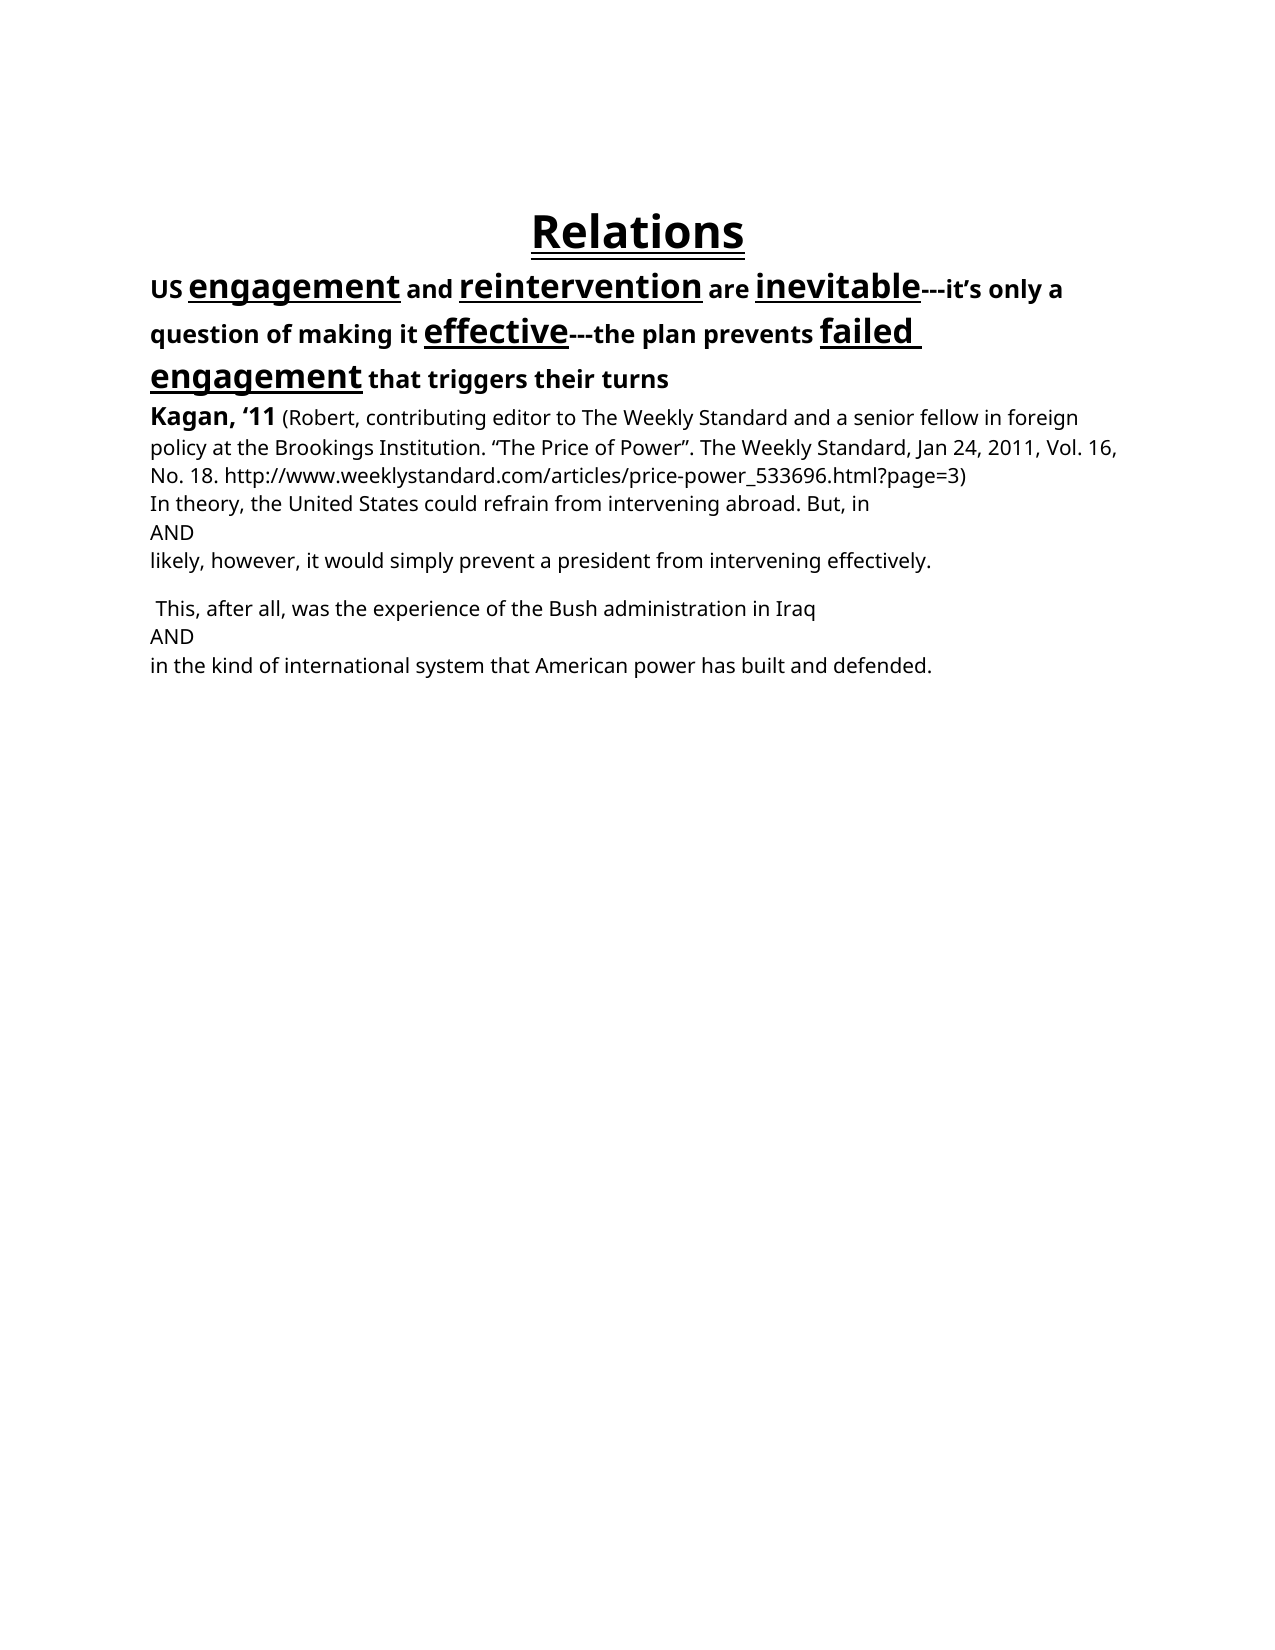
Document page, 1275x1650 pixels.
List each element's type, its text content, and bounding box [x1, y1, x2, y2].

text likely, however, it would simply prevent a president from intervening effectively. [150, 546, 1125, 575]
text US engagement and reintervention are inevitable---it’s only a question of making it effective---the plan prevents failed engagement that triggers their turns [150, 262, 1125, 399]
subtitle Relations [150, 200, 1125, 262]
text This, after all, was the experience of the Bush administration in Iraq [150, 594, 1125, 622]
text In theory, the United States could refrain from intervening abroad. But, in [150, 489, 1125, 518]
text in the kind of international system that American power has built and defended. [150, 651, 1125, 679]
text Kagan, ‘11 (Robert, contributing editor to The Weekly Standard and a senior fellow in foreign policy at the Brookings Institution. “The Price of Power”. The Weekly Standard, Jan 24, 2011, Vol. 16, No. 18. http://www.weeklystandard.com/articles/price-power_533696.html?page=3) [150, 399, 1125, 489]
text AND [150, 518, 1125, 546]
text AND [150, 622, 1125, 651]
